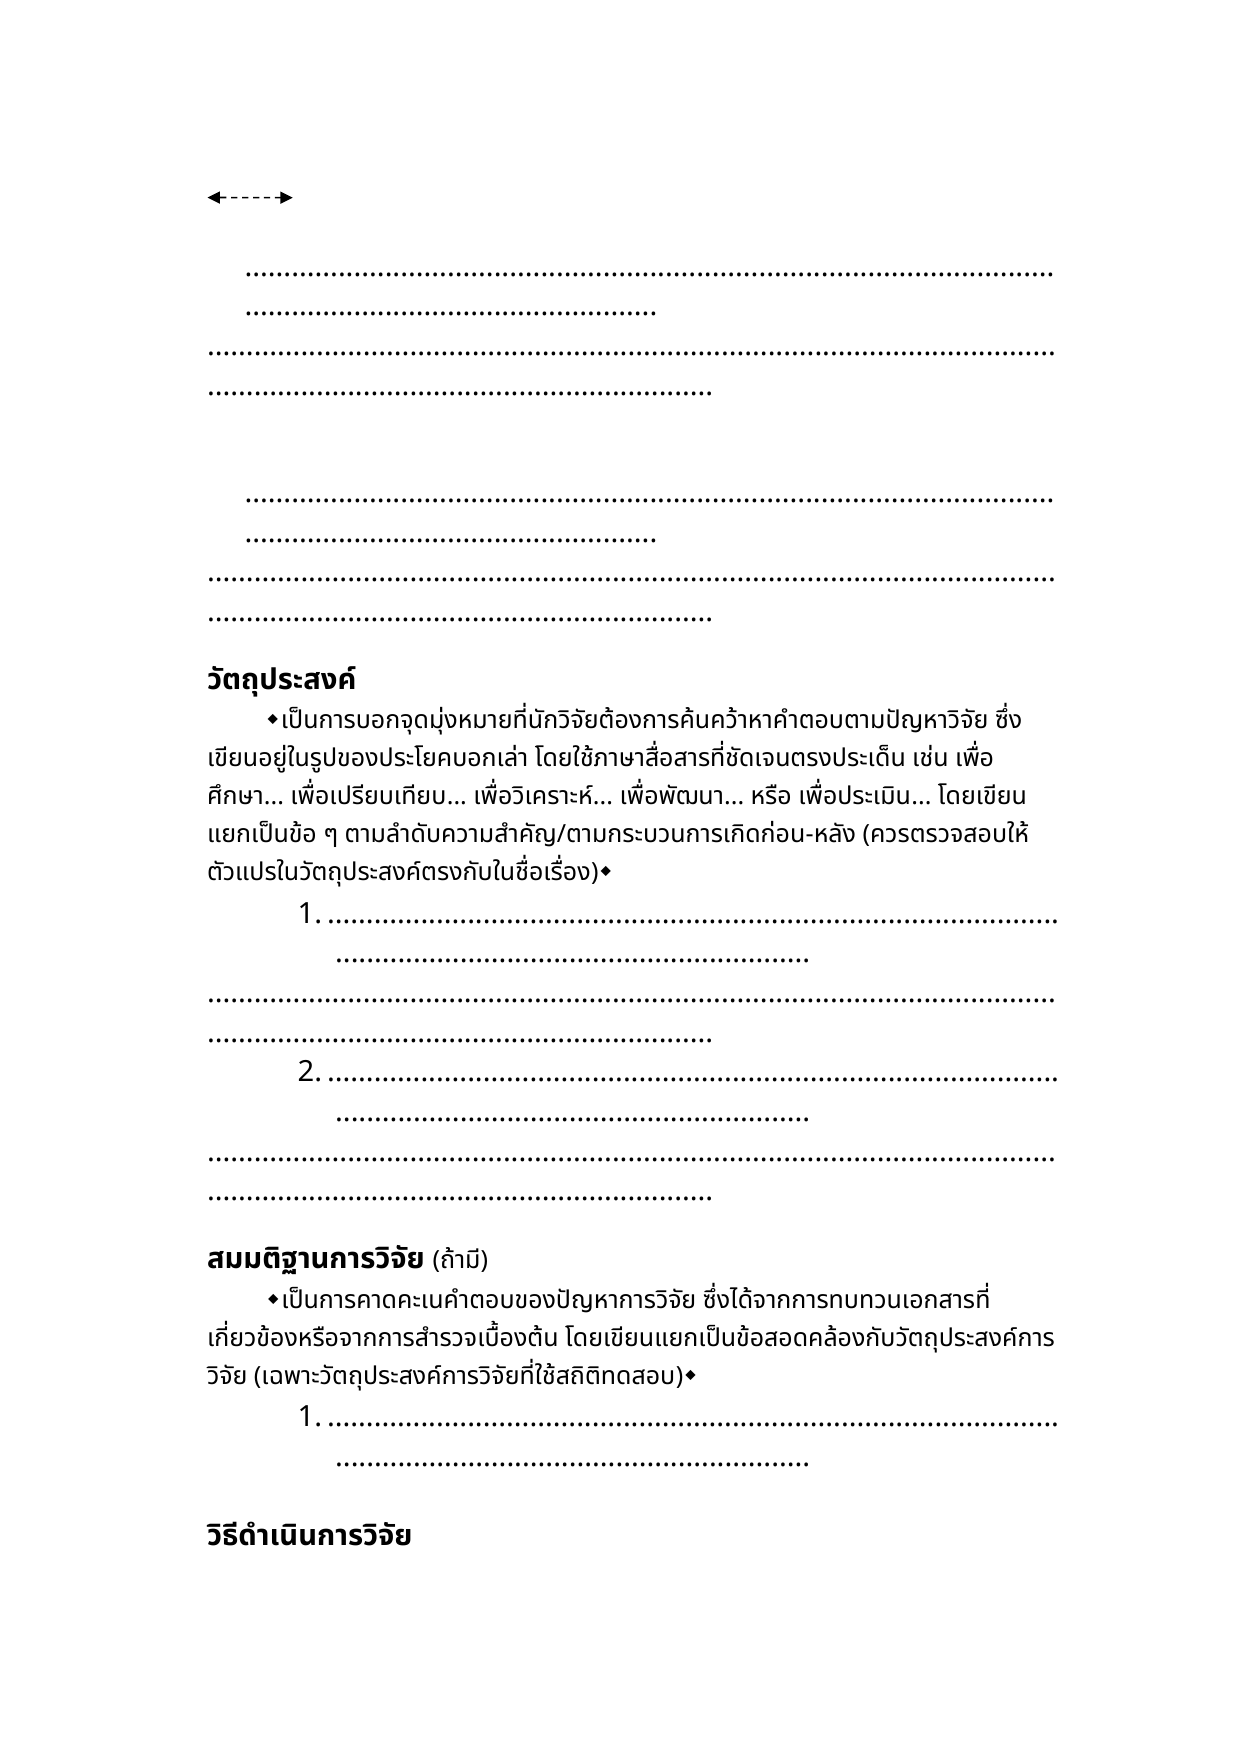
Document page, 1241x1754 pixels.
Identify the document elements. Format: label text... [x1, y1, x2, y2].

text .............................................................................................................................................................................. [207, 551, 1063, 630]
text .............................................................................................................................................................................. [207, 324, 1063, 404]
text สมมติฐานการวิจัย (ถ้ามี) [207, 1238, 1063, 1282]
list ........................................................................................................................................................... [297, 1051, 1063, 1130]
text วัตถุประสงค์ [207, 658, 1079, 702]
text เป็นการคาดคะเนคำตอบของปัญหาการวิจัย ซึ่งได้จากการทบทวนเอกสารที่เกี่ยวข้องหรือจากการสำรวจเบื้องต้น โดยเขียนแยกเป็นข้อสอดคล้องกับวัตถุประสงค์การวิจัย (เฉพาะวัตถุประสงค์การวิจัยที่ใช้สถิติทดสอบ) [207, 1282, 1079, 1396]
text เป็นการบอกจุดมุ่งหมายที่นักวิจัยต้องการค้นคว้าหาคำตอบตามปัญหาวิจัย ซึ่งเขียนอยู่ในรูปของประโยคบอกเล่า โดยใช้ภาษาสื่อสารที่ชัดเจนตรงประเด็น เช่น เพื่อศึกษา... เพื่อเปรียบเทียบ... เพื่อวิเคราะห์... เพื่อพัฒนา... หรือ เพื่อประเมิน... โดยเขียนแยกเป็นข้อ ๆ ตามลำดับความสำคัญ/ตามกระบวนการเกิดก่อน-หลัง (ควรตรวจสอบให้ตัวแปรในวัตถุประสงค์ตรงกับในชื่อเรื่อง) [207, 702, 1063, 892]
text .............................................................................................................................................................................. [207, 971, 1063, 1051]
text .............................................................................................................................................................................. [207, 1130, 1063, 1209]
text ............................................................................................................................................................. [207, 177, 1063, 324]
text วิธีดำเนินการวิจัย [207, 1514, 1079, 1559]
text ............................................................................................................................................................. [207, 404, 1063, 551]
list ........................................................................................................................................................... [297, 892, 1063, 971]
list ........................................................................................................................................................... [297, 1396, 1063, 1475]
